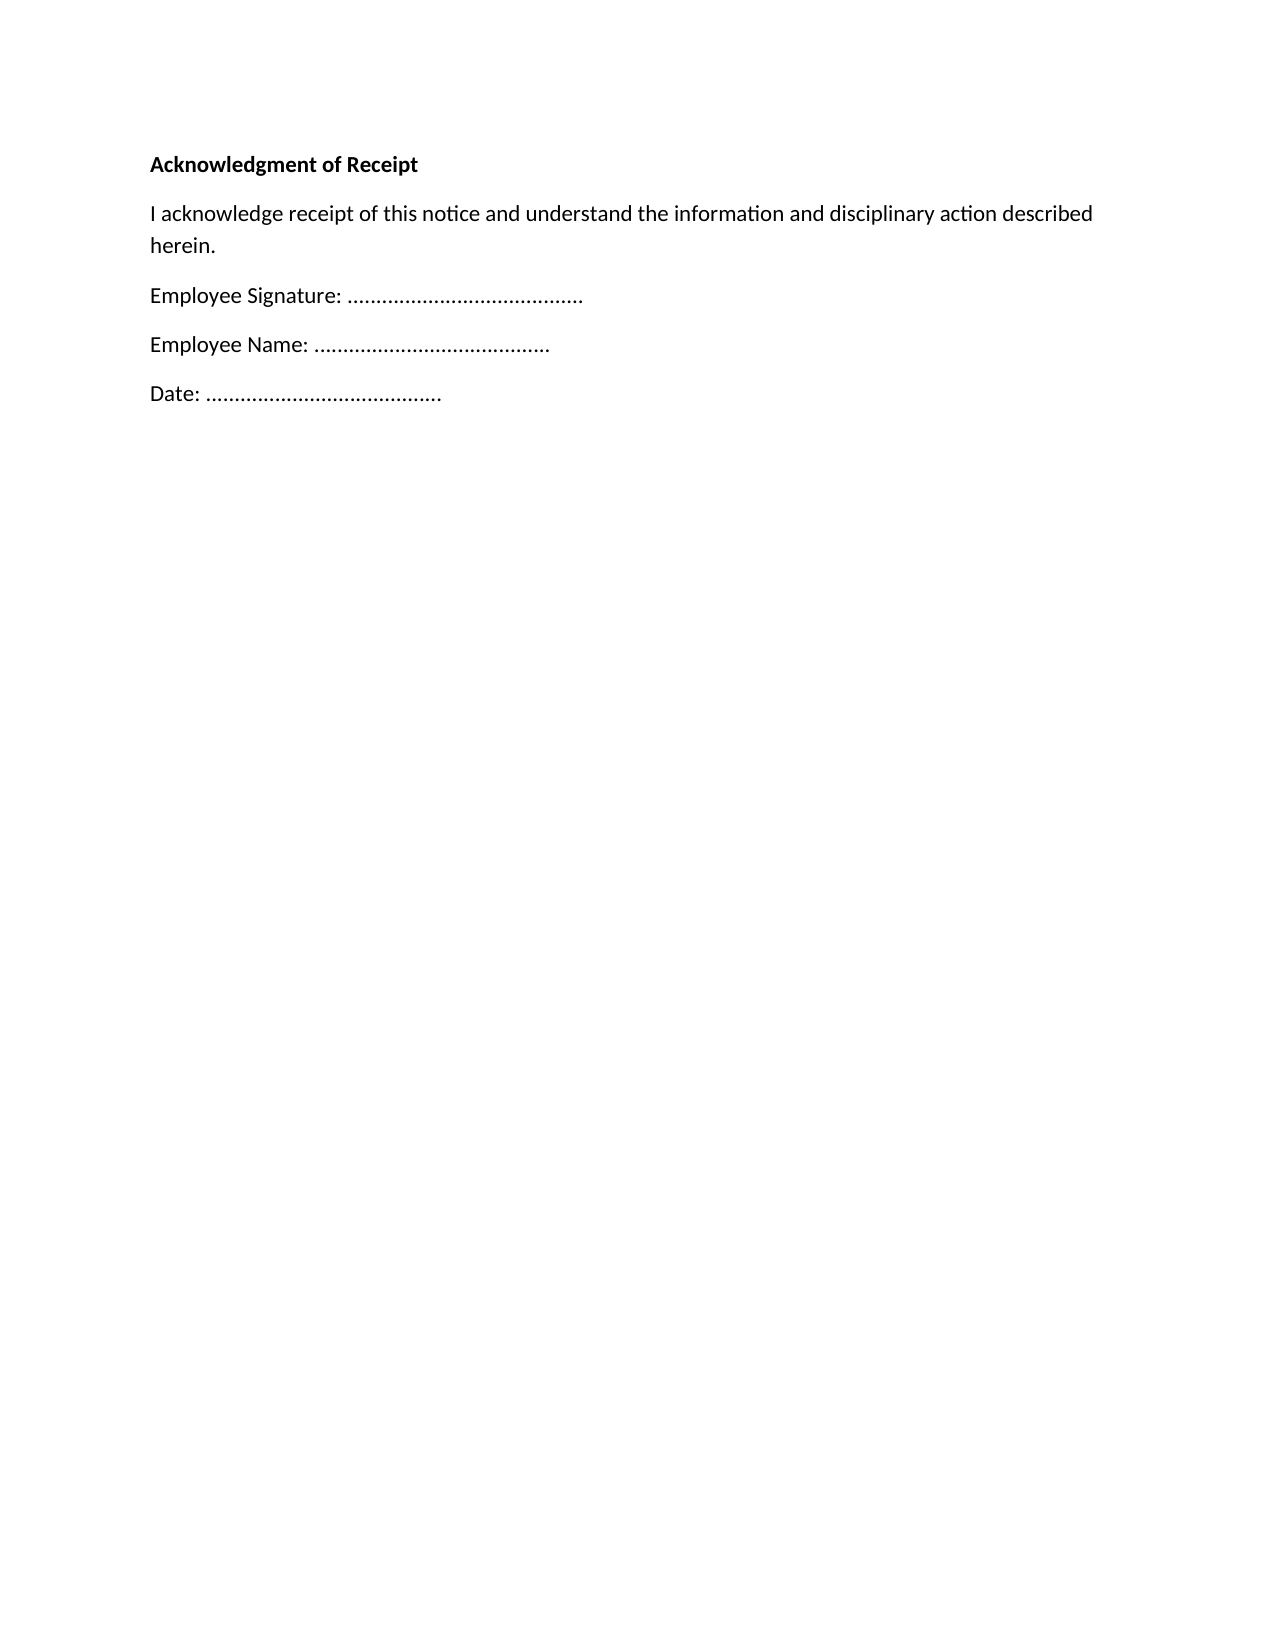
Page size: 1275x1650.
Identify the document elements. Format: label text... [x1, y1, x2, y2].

text I acknowledge receipt of this notice and understand the information and disciplinary action described herein. [150, 199, 1125, 260]
text Acknowledgment of Receipt [150, 150, 1125, 178]
text Employee Signature: ......................................... [150, 281, 1125, 309]
text Date: ......................................... [150, 379, 1125, 407]
text Employee Name: ......................................... [150, 330, 1125, 358]
